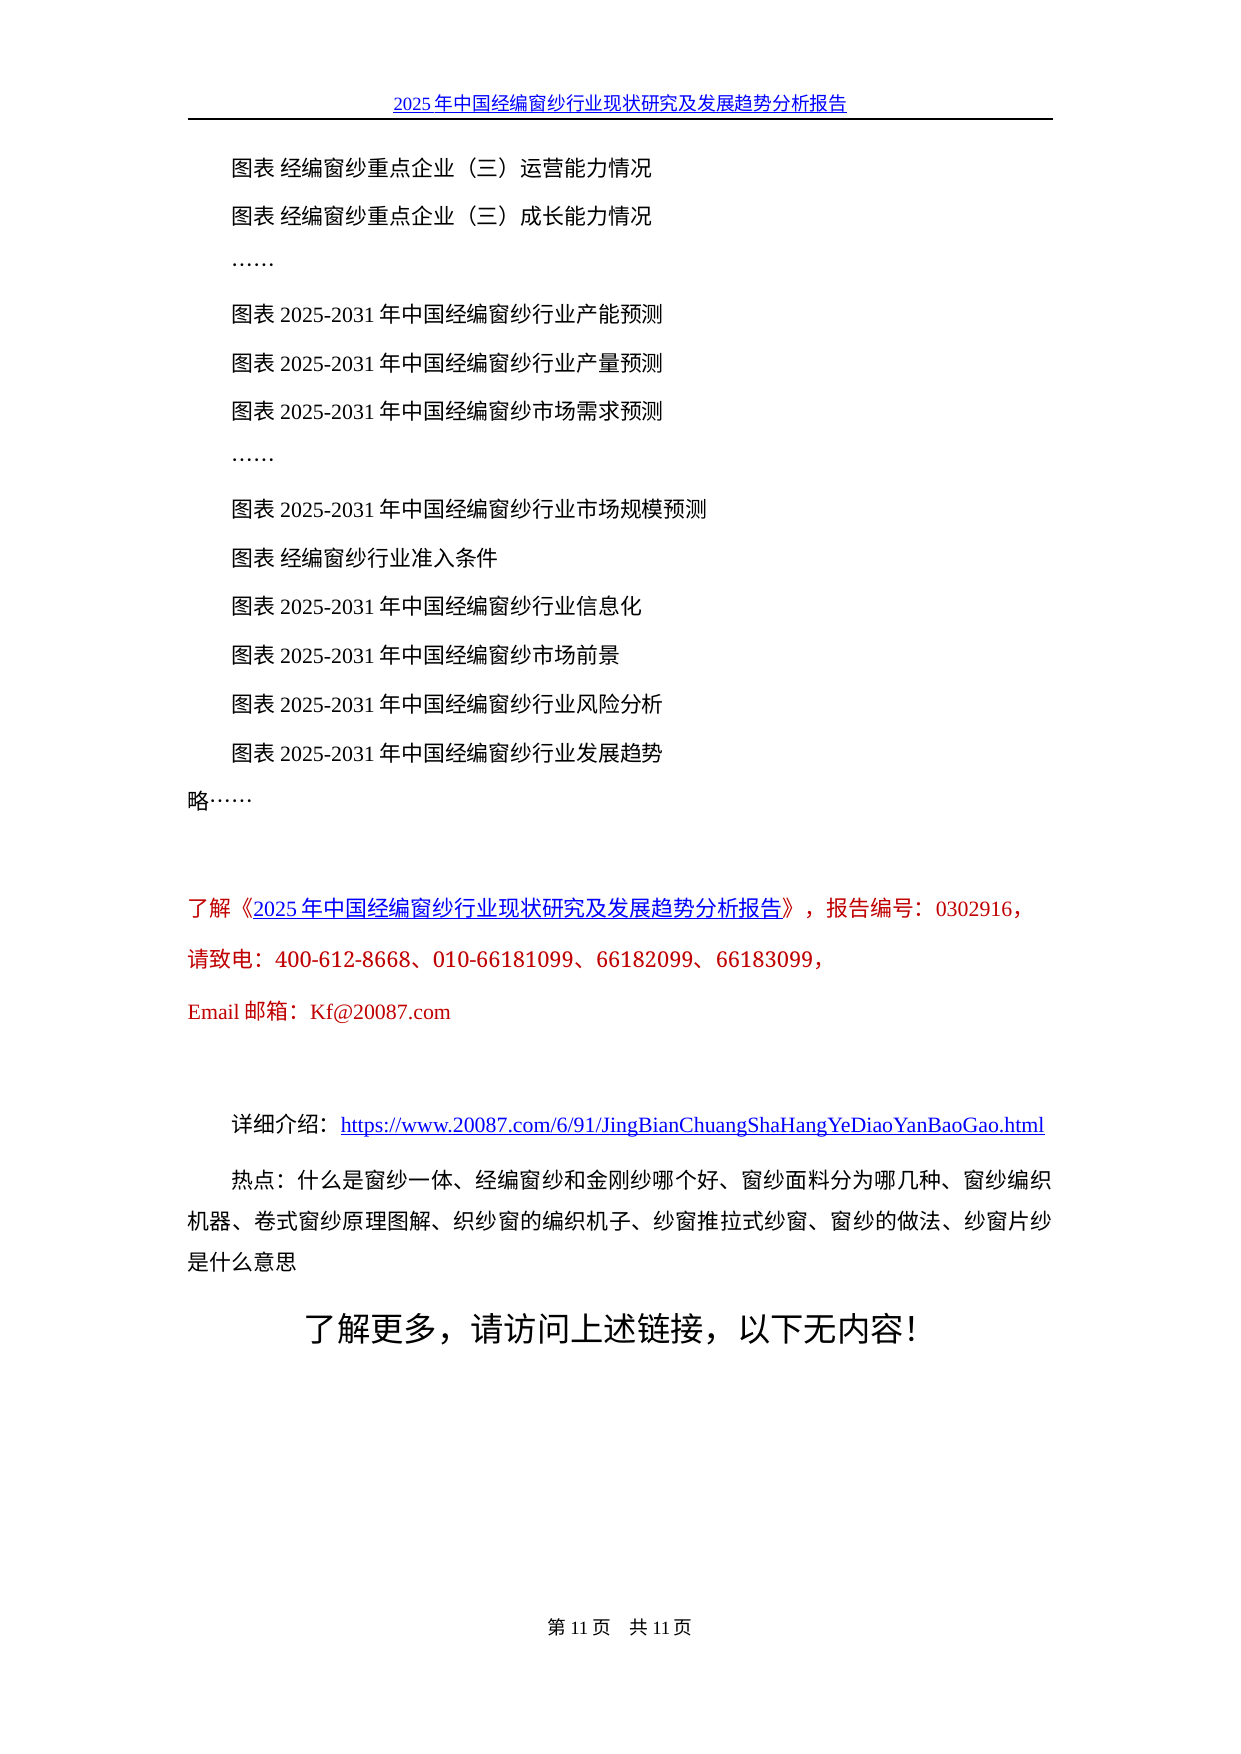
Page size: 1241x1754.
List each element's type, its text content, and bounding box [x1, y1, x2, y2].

text 了解《2025年中国经编窗纱行业现状研究及发展趋势分析报告》，报告编号：0302916， [187, 890, 1053, 923]
text Email邮箱：Kf@20087.com [187, 993, 1053, 1026]
text 详细介绍：https://www.20087.com/6/91/JingBianChuangShaHangYeDiaoYanBaoGao.html [187, 1106, 1053, 1139]
text 热点：什么是窗纱一体、经编窗纱和金刚纱哪个好、窗纱面料分为哪几种、窗纱编织机器、卷式窗纱原理图解、织纱窗的编织机子、纱窗推拉式纱窗、窗纱的做法、纱窗片纱是什么意思 [187, 1163, 1053, 1277]
title 了解更多，请访问上述链接，以下无内容！ [187, 1294, 1053, 1359]
text 请致电：400-612-8668、010-66181099、66182099、66183099， [187, 942, 1053, 974]
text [187, 150, 1053, 816]
